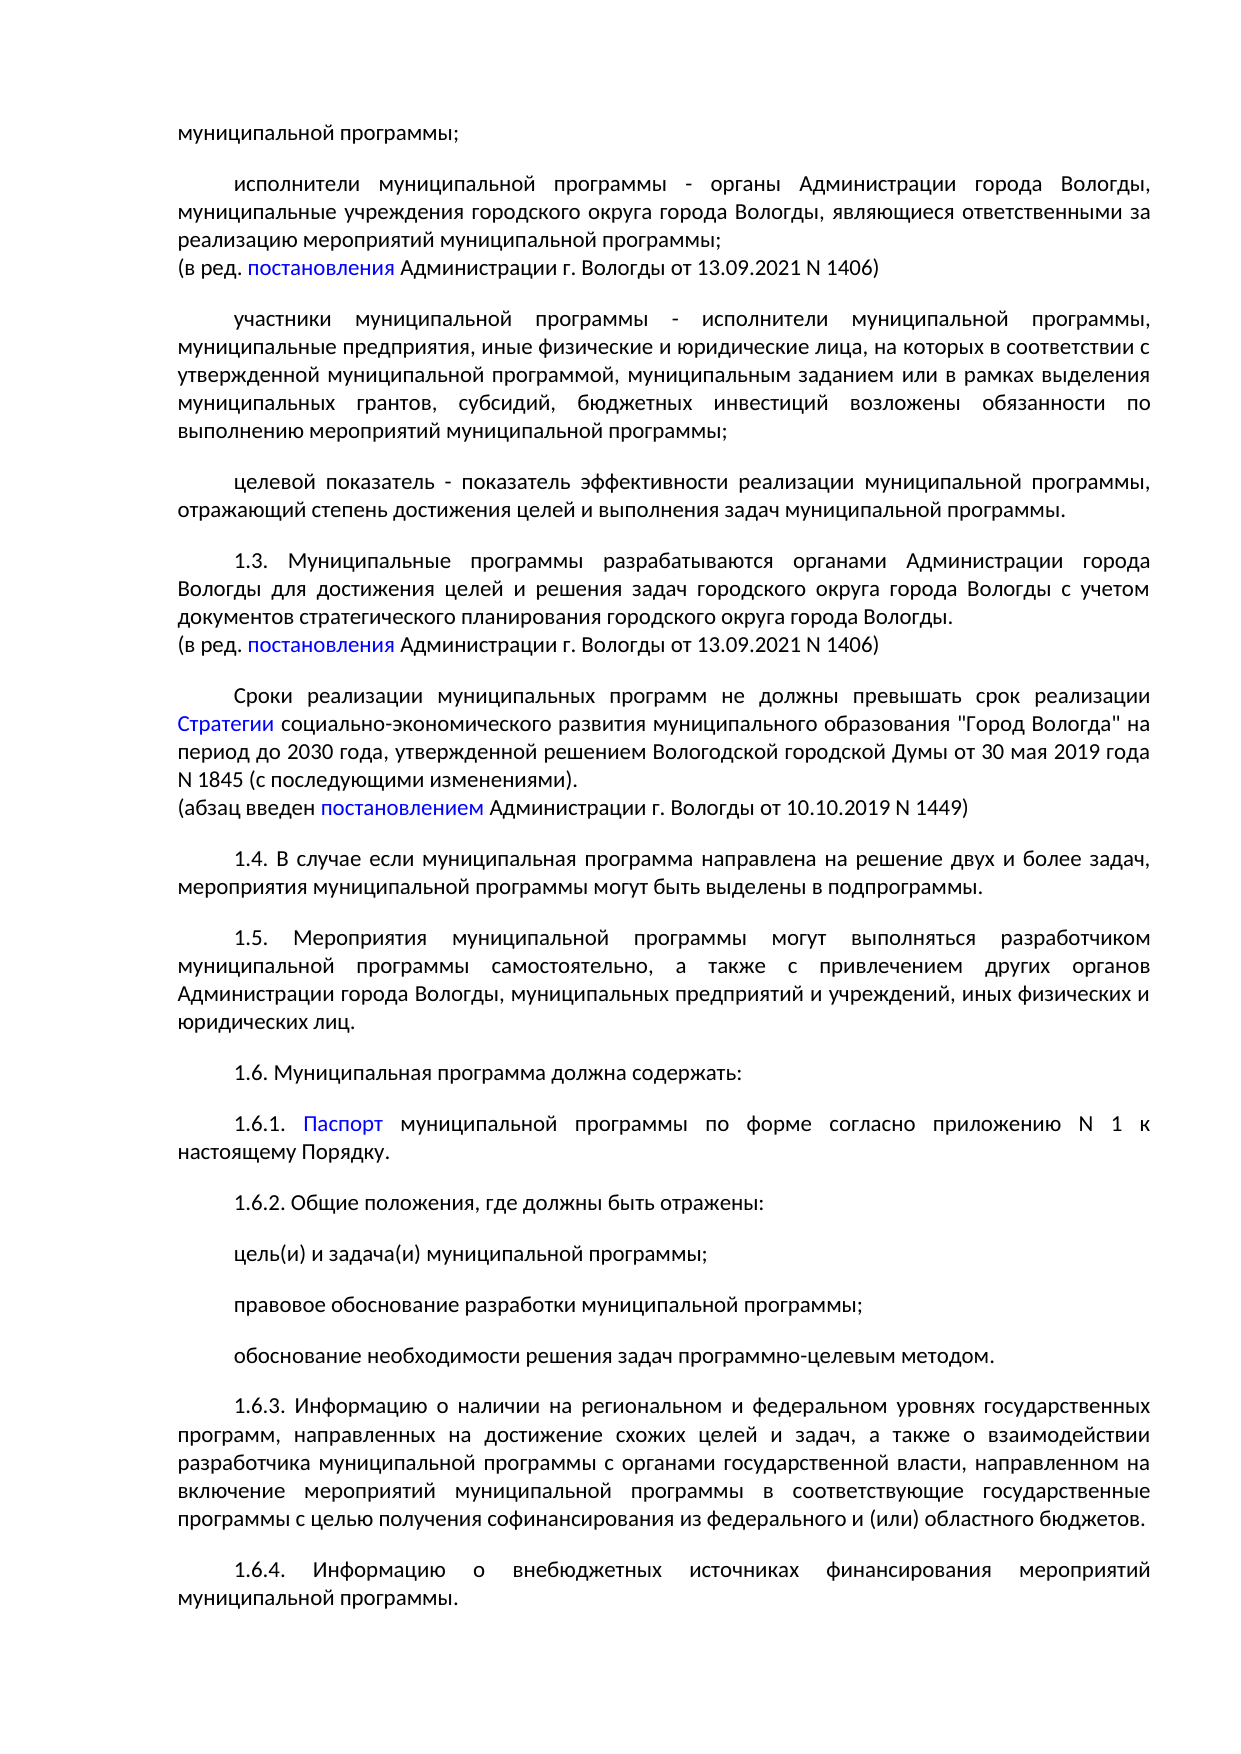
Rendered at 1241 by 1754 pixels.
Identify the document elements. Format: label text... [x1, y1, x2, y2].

text 1.3. Муниципальные программы разрабатываются органами Администрации города Вологды для достижения целей и решения задач городского округа города Вологды с учетом документов стратегического планирования городского округа города Вологды. [177, 546, 1152, 630]
text 1.5. Мероприятия муниципальной программы могут выполняться разработчиком муниципальной программы самостоятельно, а также с привлечением других органов Администрации города Вологды, муниципальных предприятий и учреждений, иных физических и юридических лиц. [177, 923, 1152, 1035]
text участники муниципальной программы - исполнители муниципальной программы, муниципальные предприятия, иные физические и юридические лица, на которых в соответствии с утвержденной муниципальной программой, муниципальным заданием или в рамках выделения муниципальных грантов, субсидий, бюджетных инвестиций возложены обязанности по выполнению мероприятий муниципальной программы; [177, 304, 1152, 444]
text исполнители муниципальной программы - органы Администрации города Вологды, муниципальные учреждения городского округа города Вологды, являющиеся ответственными за реализацию мероприятий муниципальной программы; [177, 169, 1152, 253]
text правовое обоснование разработки муниципальной программы; [177, 1290, 1152, 1318]
text 1.6.3. Информацию о наличии на региональном и федеральном уровнях государственных программ, направленных на достижение схожих целей и задач, а также о взаимодействии разработчика муниципальной программы с органами государственной власти, направленном на включение мероприятий муниципальной программы в соответствующие государственные программы с целью получения софинансирования из федерального и (или) областного бюджетов. [177, 1392, 1152, 1532]
text 1.6.2. Общие положения, где должны быть отражены: [177, 1188, 1152, 1216]
text Сроки реализации муниципальных программ не должны превышать срок реализации Стратегии социально-экономического развития муниципального образования "Город Вологда" на период до 2030 года, утвержденной решением Вологодской городской Думы от 30 мая 2019 года N 1845 (с последующими изменениями). [177, 681, 1152, 793]
text (в ред. постановления Администрации г. Вологды от 13.09.2021 N 1406) [177, 253, 1152, 281]
text (абзац введен постановлением Администрации г. Вологды от 10.10.2019 N 1449) [177, 793, 1152, 821]
text целевой показатель - показатель эффективности реализации муниципальной программы, отражающий степень достижения целей и выполнения задач муниципальной программы. [177, 467, 1152, 523]
text 1.6.1. Паспорт муниципальной программы по форме согласно приложению N 1 к настоящему Порядку. [177, 1109, 1152, 1165]
text 1.6.4. Информацию о внебюджетных источниках финансирования мероприятий муниципальной программы. [177, 1555, 1152, 1611]
text обоснование необходимости решения задач программно-целевым методом. [177, 1341, 1152, 1369]
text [177, 118, 1152, 146]
text цель(и) и задача(и) муниципальной программы; [177, 1239, 1152, 1267]
text (в ред. постановления Администрации г. Вологды от 13.09.2021 N 1406) [177, 630, 1152, 658]
text 1.6. Муниципальная программа должна содержать: [177, 1058, 1152, 1086]
text 1.4. В случае если муниципальная программа направлена на решение двух и более задач, мероприятия муниципальной программы могут быть выделены в подпрограммы. [177, 844, 1152, 900]
